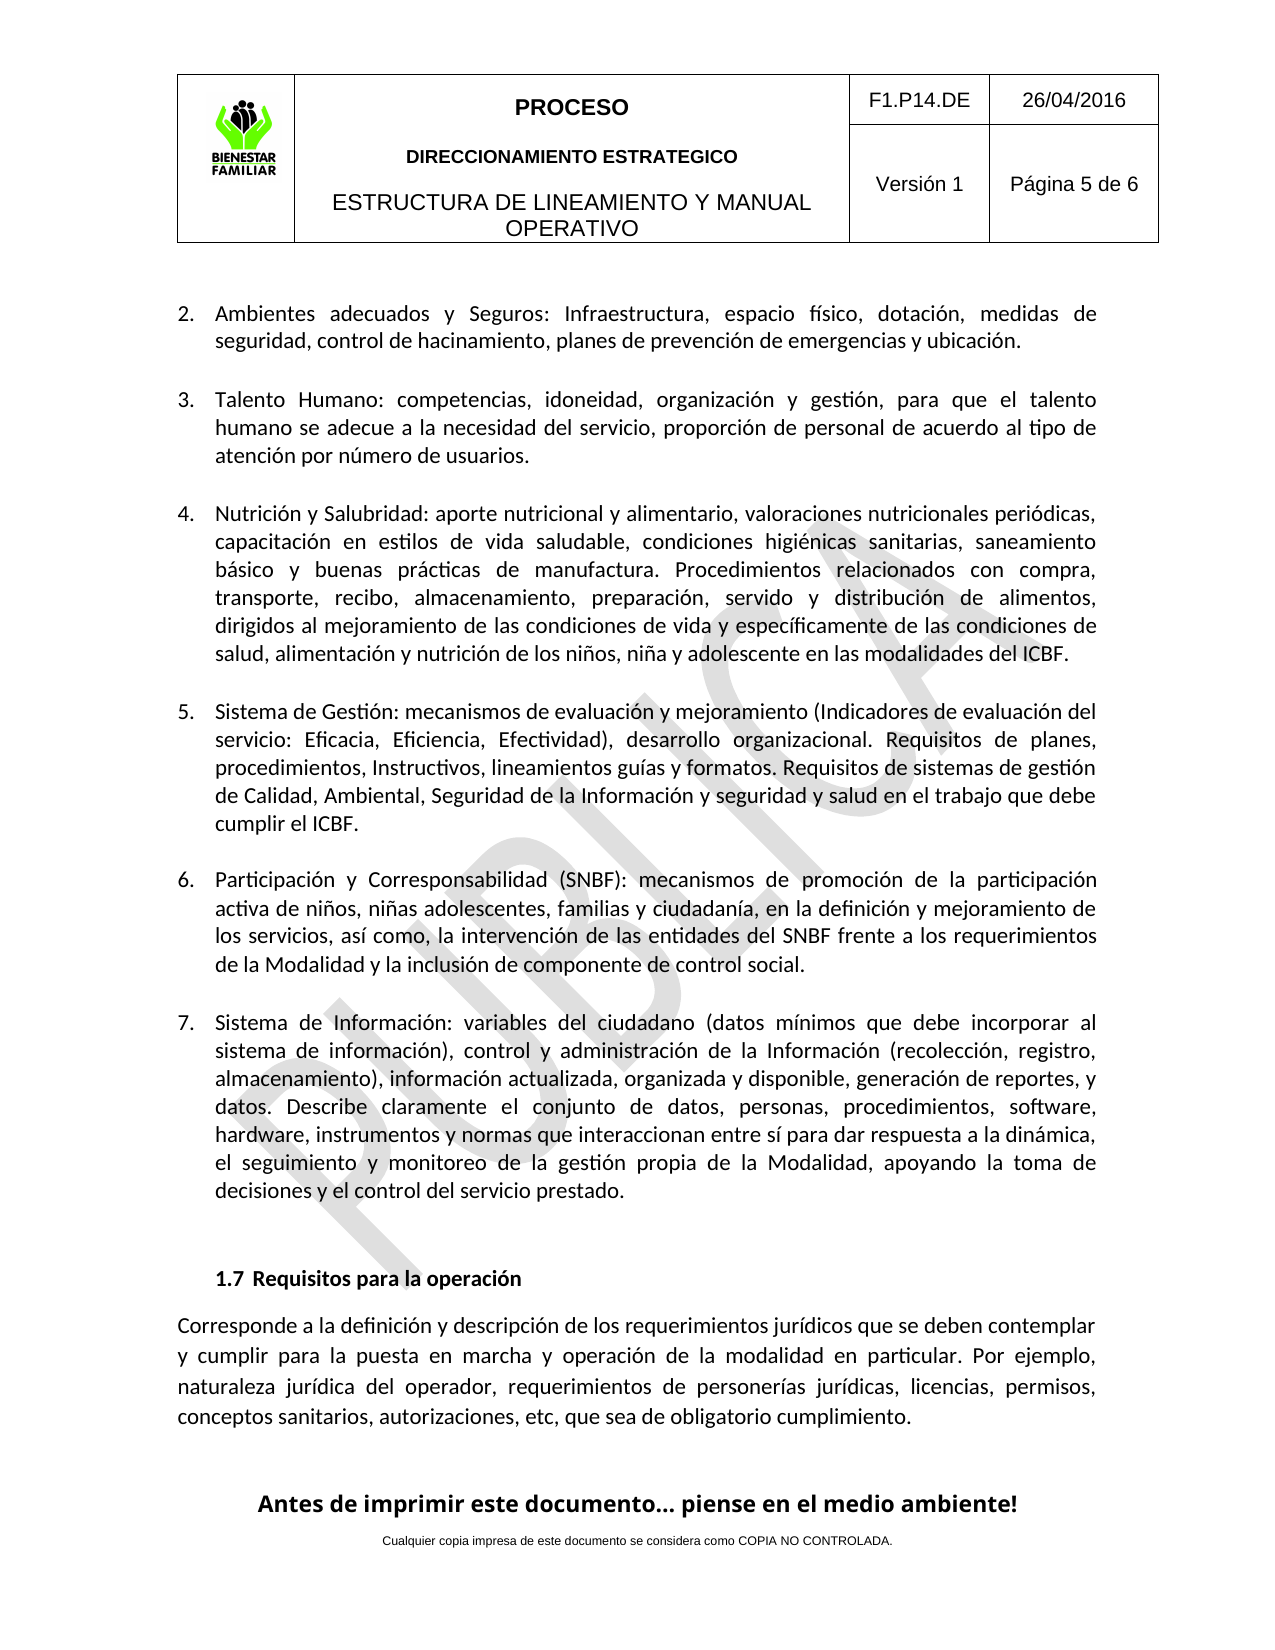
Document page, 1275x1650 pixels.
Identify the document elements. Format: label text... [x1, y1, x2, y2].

list Participación y Corresponsabilidad (SNBF): mecanismos de promoción de la participación activa de niños, niñas adolescentes, familias y ciudadanía, en la definición y mejoramiento de los servicios, así como, la intervención de las entidades del SNBF frente a los requerimientos de la Modalidad y la inclusión de componente de control social. [177, 866, 1098, 978]
text Corresponde a la definición y descripción de los requerimientos jurídicos que se deben contemplar y cumplir para la puesta en marcha y operación de la modalidad en particular. Por ejemplo, naturaleza jurídica del operador, requerimientos de personerías jurídicas, licencias, permisos, conceptos sanitarios, autorizaciones, etc, que sea de obligatorio cumplimiento. [177, 1311, 1098, 1430]
list Talento Humano: competencias, idoneidad, organización y gestión, para que el talento humano se adecue a la necesidad del servicio, proporción de personal de acuerdo al tipo de atención por número de usuarios. [177, 385, 1098, 469]
list Requisitos para la operación [215, 1264, 1098, 1292]
list Sistema de Información: variables del ciudadano (datos mínimos que debe incorporar al sistema de información), control y administración de la Información (recolección, registro, almacenamiento), información actualizada, organizada y disponible, generación de reportes, y datos. Describe claramente el conjunto de datos, personas, procedimientos, software, hardware, instrumentos y normas que interaccionan entre sí para dar respuesta a la dinámica, el seguimiento y monitoreo de la gestión propia de la Modalidad, apoyando la toma de decisiones y el control del servicio prestado. [177, 1008, 1098, 1204]
list Nutrición y Salubridad: aporte nutricional y alimentario, valoraciones nutricionales periódicas, capacitación en estilos de vida saludable, condiciones higiénicas sanitarias, saneamiento básico y buenas prácticas de manufactura. Procedimientos relacionados con compra, transporte, recibo, almacenamiento, preparación, servido y distribución de alimentos, dirigidos al mejoramiento de las condiciones de vida y específicamente de las condiciones de salud, alimentación y nutrición de los niños, niña y adolescente en las modalidades del ICBF. [177, 499, 1098, 667]
list Ambientes adecuados y Seguros: Infraestructura, espacio físico, dotación, medidas de seguridad, control de hacinamiento, planes de prevención de emergencias y ubicación. [177, 299, 1098, 355]
picture [206, 92, 282, 183]
list Sistema de Gestión: mecanismos de evaluación y mejoramiento (Indicadores de evaluación del servicio: Eficacia, Eficiencia, Efectividad), desarrollo organizacional. Requisitos de planes, procedimientos, Instructivos, lineamientos guías y formatos. Requisitos de sistemas de gestión de Calidad, Ambiental, Seguridad de la Información y seguridad y salud en el trabajo que debe cumplir el ICBF. [177, 697, 1098, 838]
